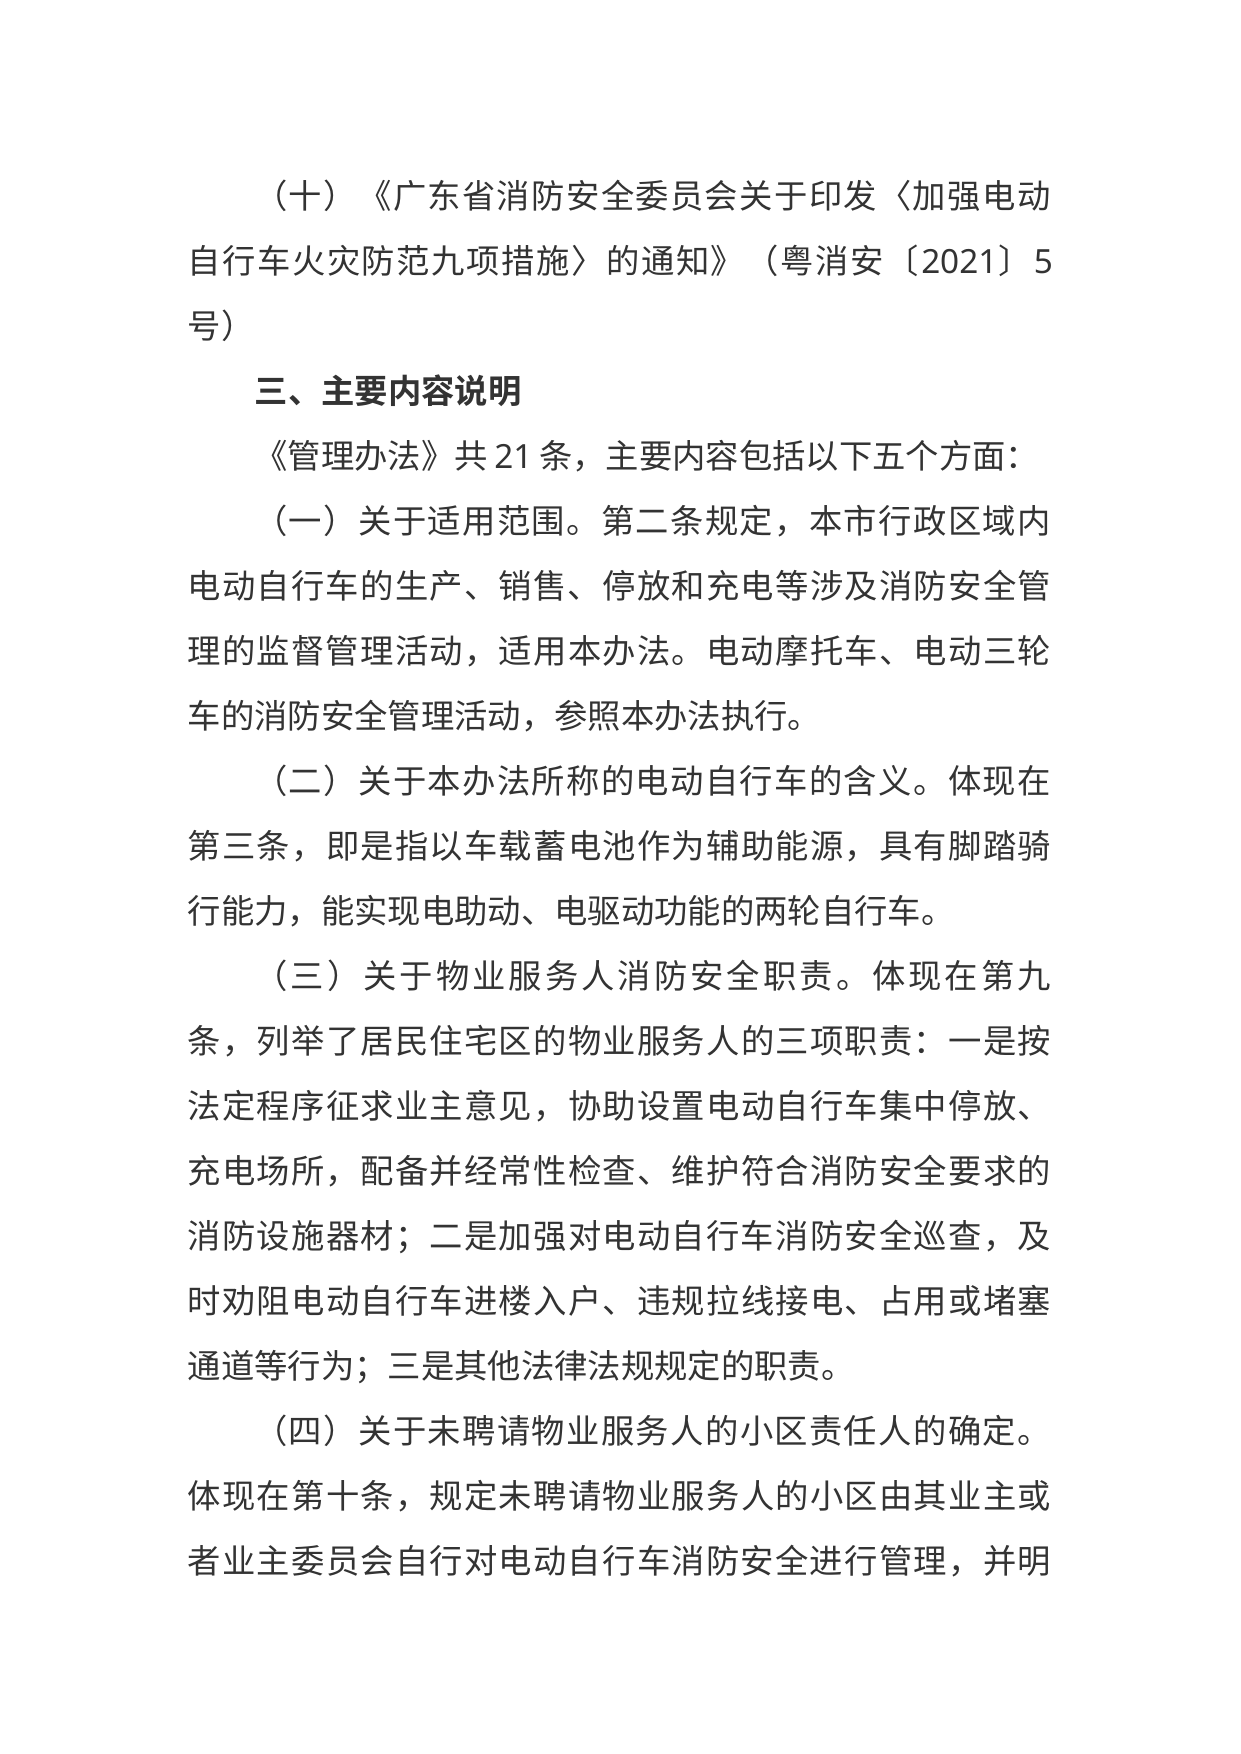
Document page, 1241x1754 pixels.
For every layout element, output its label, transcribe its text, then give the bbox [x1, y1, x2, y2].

text （三）关于物业服务人消防安全职责。体现在第九条，列举了居民住宅区的物业服务人的三项职责：一是按法定程序征求业主意见，协助设置电动自行车集中停放、充电场所，配备并经常性检查、维护符合消防安全要求的消防设施器材；二是加强对电动自行车消防安全巡查，及时劝阻电动自行车进楼入户、违规拉线接电、占用或堵塞通道等行为；三是其他法律法规规定的职责。 [187, 942, 1053, 1397]
text 三、主要内容说明 [187, 357, 1053, 422]
text （二）关于本办法所称的电动自行车的含义。体现在第三条，即是指以车载蓄电池作为辅助能源，具有脚踏骑行能力，能实现电助动、电驱动功能的两轮自行车。 [187, 747, 1053, 942]
text （一）关于适用范围。第二条规定，本市行政区域内电动自行车的生产、销售、停放和充电等涉及消防安全管理的监督管理活动，适用本办法。电动摩托车、电动三轮车的消防安全管理活动，参照本办法执行。 [187, 487, 1053, 747]
text （十）《广东省消防安全委员会关于印发〈加强电动自行车火灾防范九项措施〉的通知》（粤消安〔2021〕5号） [187, 162, 1053, 357]
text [187, 1397, 1053, 1592]
text 《管理办法》共21条，主要内容包括以下五个方面： [187, 422, 1053, 487]
